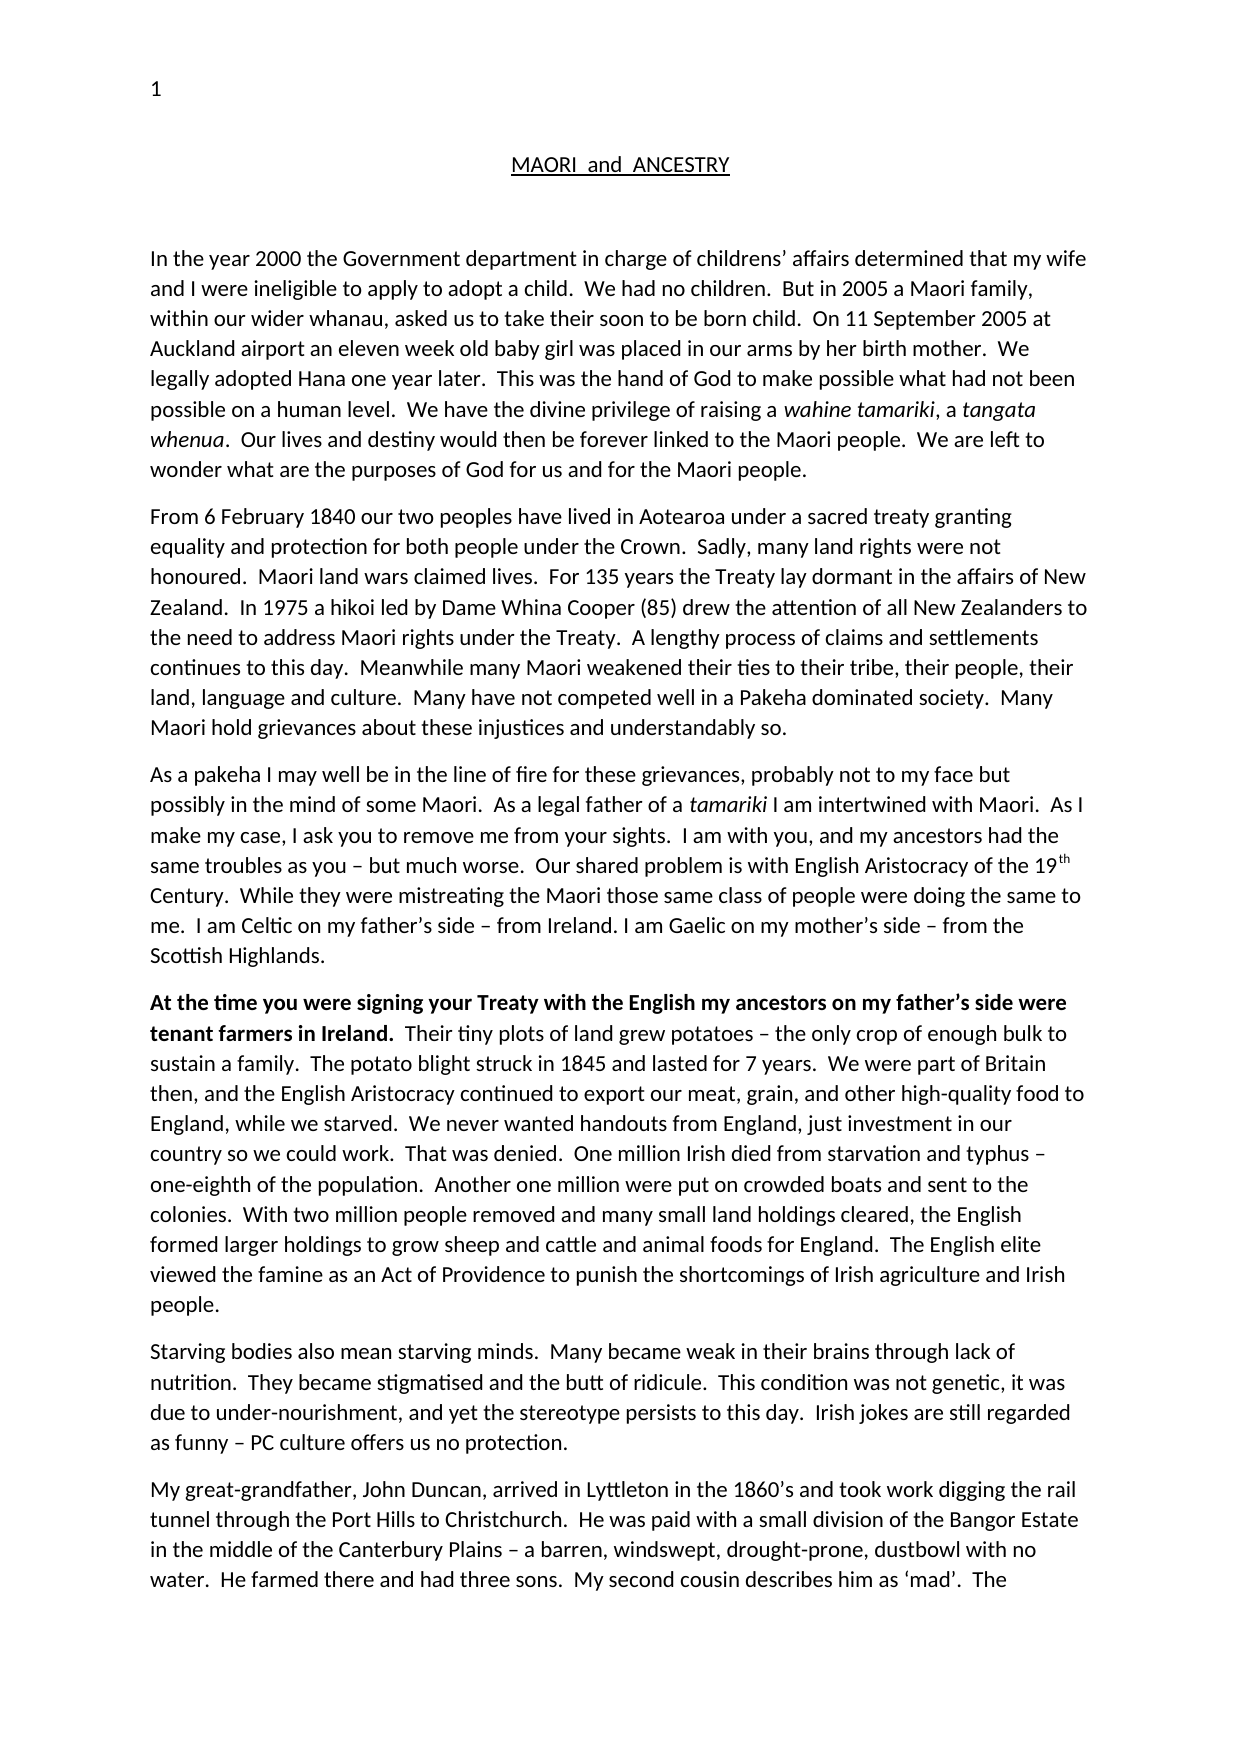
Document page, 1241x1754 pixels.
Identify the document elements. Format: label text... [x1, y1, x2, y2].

text MAORI and ANCESTRY [150, 150, 1090, 178]
text Starving bodies also mean starving minds. Many became weak in their brains through lack of nutrition. They became stigmatised and the butt of ridicule. This condition was not genetic, it was due to under-nourishment, and yet the stereotype persists to this day. Irish jokes are still regarded as funny – PC culture offers us no protection. [150, 1337, 1090, 1456]
text At the time you were signing your Treaty with the English my ancestors on my father’s side were tenant farmers in Ireland. Their tiny plots of land grew potatoes – the only crop of enough bulk to sustain a family. The potato blight struck in 1845 and lasted for 7 years. We were part of Britain then, and the English Aristocracy continued to export our meat, grain, and other high-quality food to England, while we starved. We never wanted handouts from England, just investment in our country so we could work. That was denied. One million Irish died from starvation and typhus – one-eighth of the population. Another one million were put on crowded boats and sent to the colonies. With two million people removed and many small land holdings cleared, the English formed larger holdings to grow sheep and cattle and animal foods for England. The English elite viewed the famine as an Act of Providence to punish the shortcomings of Irish agriculture and Irish people. [150, 988, 1090, 1319]
text As a pakeha I may well be in the line of fire for these grievances, probably not to my face but possibly in the mind of some Maori. As a legal father of a tamariki I am intertwined with Maori. As I make my case, I ask you to remove me from your sights. I am with you, and my ancestors had the same troubles as you – but much worse. Our shared problem is with English Aristocracy of the 19th Century. While they were mistreating the Maori those same class of people were doing the same to me. I am Celtic on my father’s side – from Ireland. I am Gaelic on my mother’s side – from the Scottish Highlands. [150, 760, 1090, 970]
text From 6 February 1840 our two peoples have lived in Aotearoa under a sacred treaty granting equality and protection for both people under the Crown. Sadly, many land rights were not honoured. Maori land wars claimed lives. For 135 years the Treaty lay dormant in the affairs of New Zealand. In 1975 a hikoi led by Dame Whina Cooper (85) drew the attention of all New Zealanders to the need to address Maori rights under the Treaty. A lengthy process of claims and settlements continues to this day. Meanwhile many Maori weakened their ties to their tribe, their people, their land, language and culture. Many have not competed well in a Pakeha dominated society. Many Maori hold grievances about these injustices and understandably so. [150, 502, 1090, 742]
text In the year 2000 the Government department in charge of childrens’ affairs determined that my wife and I were ineligible to apply to adopt a child. We had no children. But in 2005 a Maori family, within our wider whanau, asked us to take their soon to be born child. On 11 September 2005 at Auckland airport an eleven week old baby girl was placed in our arms by her birth mother. We legally adopted Hana one year later. This was the hand of God to make possible what had not been possible on a human level. We have the divine privilege of raising a wahine tamariki, a tangata whenua. Our lives and destiny would then be forever linked to the Maori people. We are left to wonder what are the purposes of God for us and for the Maori people. [150, 244, 1090, 483]
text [150, 1475, 1090, 1594]
